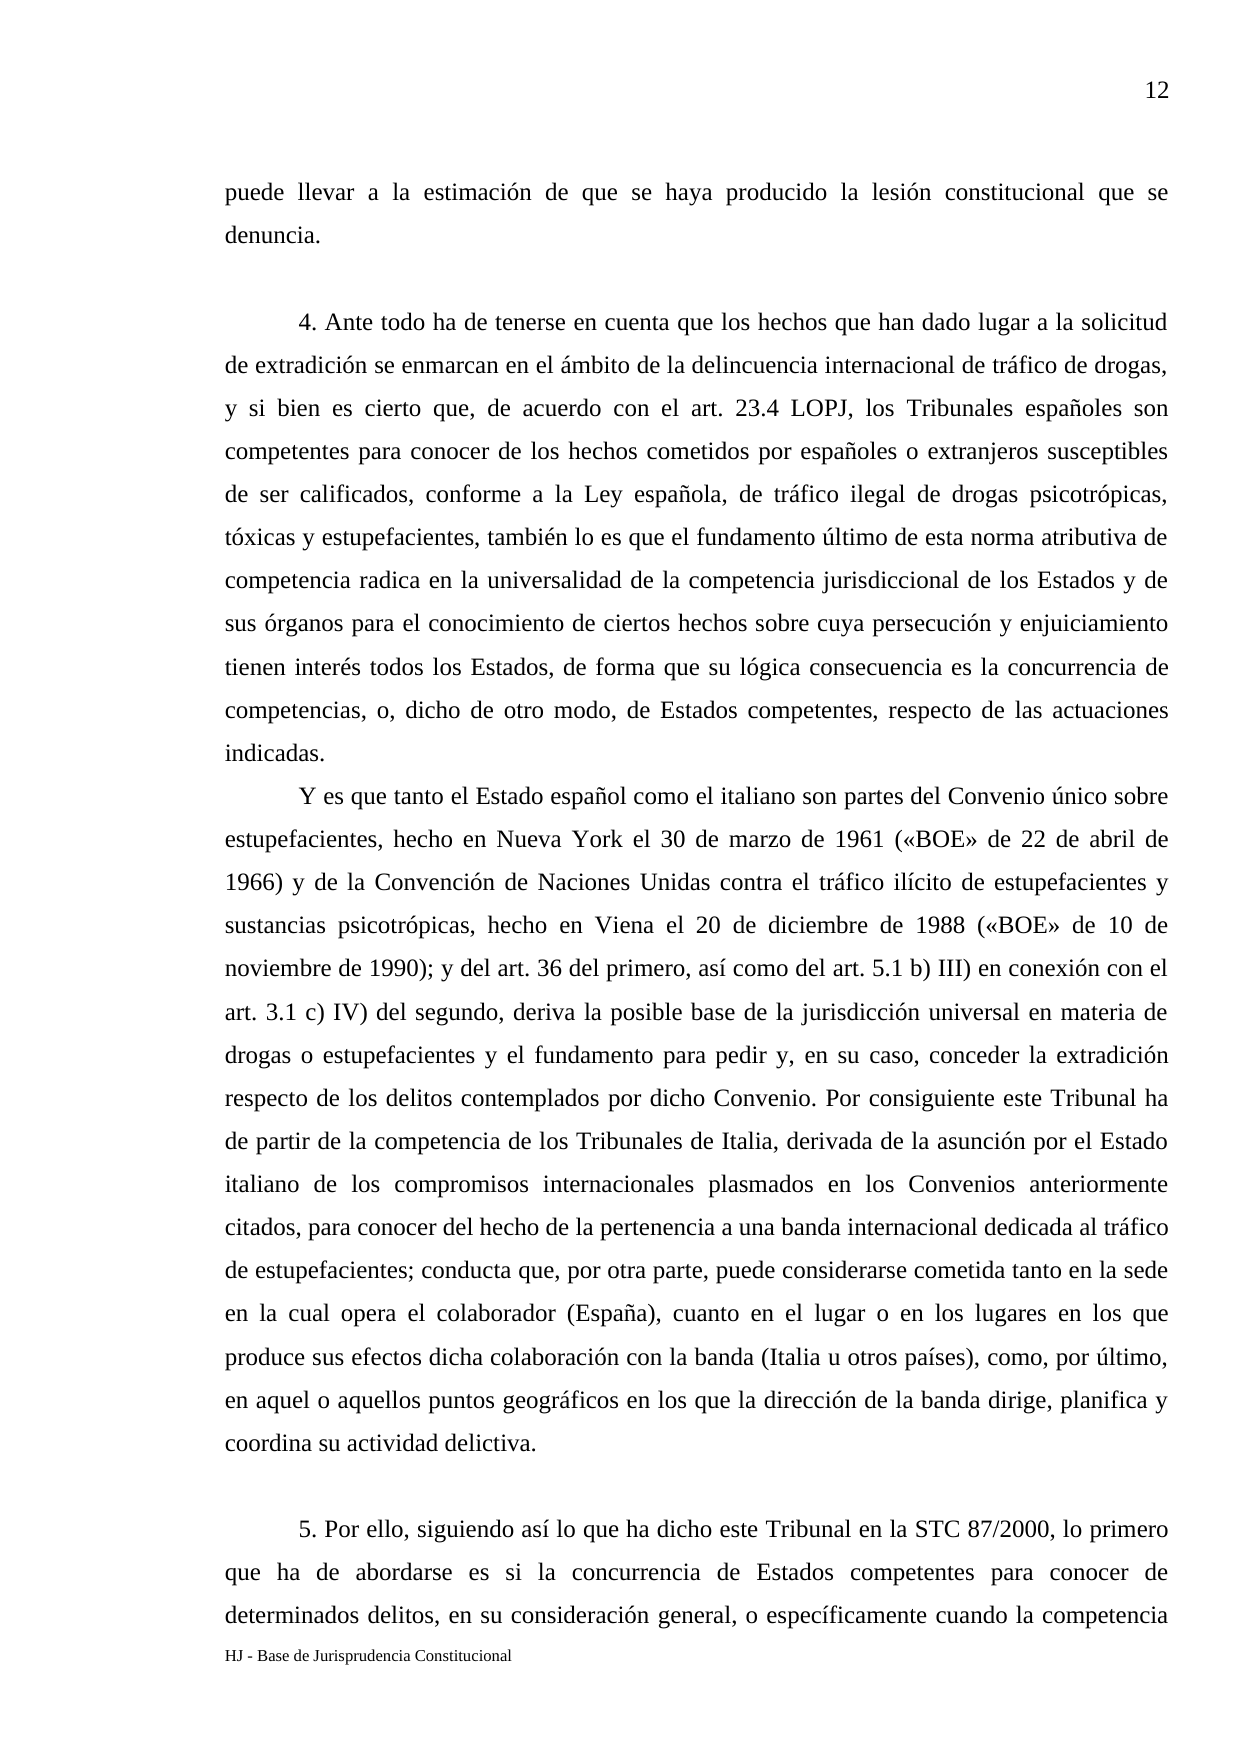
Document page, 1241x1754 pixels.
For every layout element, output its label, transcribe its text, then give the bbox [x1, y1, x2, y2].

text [224, 177, 1169, 249]
text 4. Ante todo ha de tenerse en cuenta que los hechos que han dado lugar a la solicitud de extradición se enmarcan en el ámbito de la delincuencia internacional de tráfico de drogas, y si bien es cierto que, de acuerdo con el art. 23.4 LOPJ, los Tribunales españoles son competentes para conocer de los hechos cometidos por españoles o extranjeros susceptibles de ser calificados, conforme a la Ley española, de tráfico ilegal de drogas psicotrópicas, tóxicas y estupefacientes, también lo es que el fundamento último de esta norma atributiva de competencia radica en la universalidad de la competencia jurisdiccional de los Estados y de sus órganos para el conocimiento de ciertos hechos sobre cuya persecución y enjuiciamiento tienen interés todos los Estados, de forma que su lógica consecuencia es la concurrencia de competencias, o, dicho de otro modo, de Estados competentes, respecto de las actuaciones indicadas. [224, 307, 1169, 767]
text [224, 1514, 1169, 1629]
text Y es que tanto el Estado español como el italiano son partes del Convenio único sobre estupefacientes, hecho en Nueva York el 30 de marzo de 1961 («BOE» de 22 de abril de 1966) y de la Convención de Naciones Unidas contra el tráfico ilícito de estupefacientes y sustancias psicotrópicas, hecho en Viena el 20 de diciembre de 1988 («BOE» de 10 de noviembre de 1990); y del art. 36 del primero, así como del art. 5.1 b) III) en conexión con el art. 3.1 c) IV) del segundo, deriva la posible base de la jurisdicción universal en materia de drogas o estupefacientes y el fundamento para pedir y, en su caso, conceder la extradición respecto de los delitos contemplados por dicho Convenio. Por consiguiente este Tribunal ha de partir de la competencia de los Tribunales de Italia, derivada de la asunción por el Estado italiano de los compromisos internacionales plasmados en los Convenios anteriormente citados, para conocer del hecho de la pertenencia a una banda internacional dedicada al tráfico de estupefacientes; conducta que, por otra parte, puede considerarse cometida tanto en la sede en la cual opera el colaborador (España), cuanto en el lugar o en los lugares en los que produce sus efectos dicha colaboración con la banda (Italia u otros países), como, por último, en aquel o aquellos puntos geográficos en los que la dirección de la banda dirige, planifica y coordina su actividad delictiva. [224, 781, 1169, 1457]
